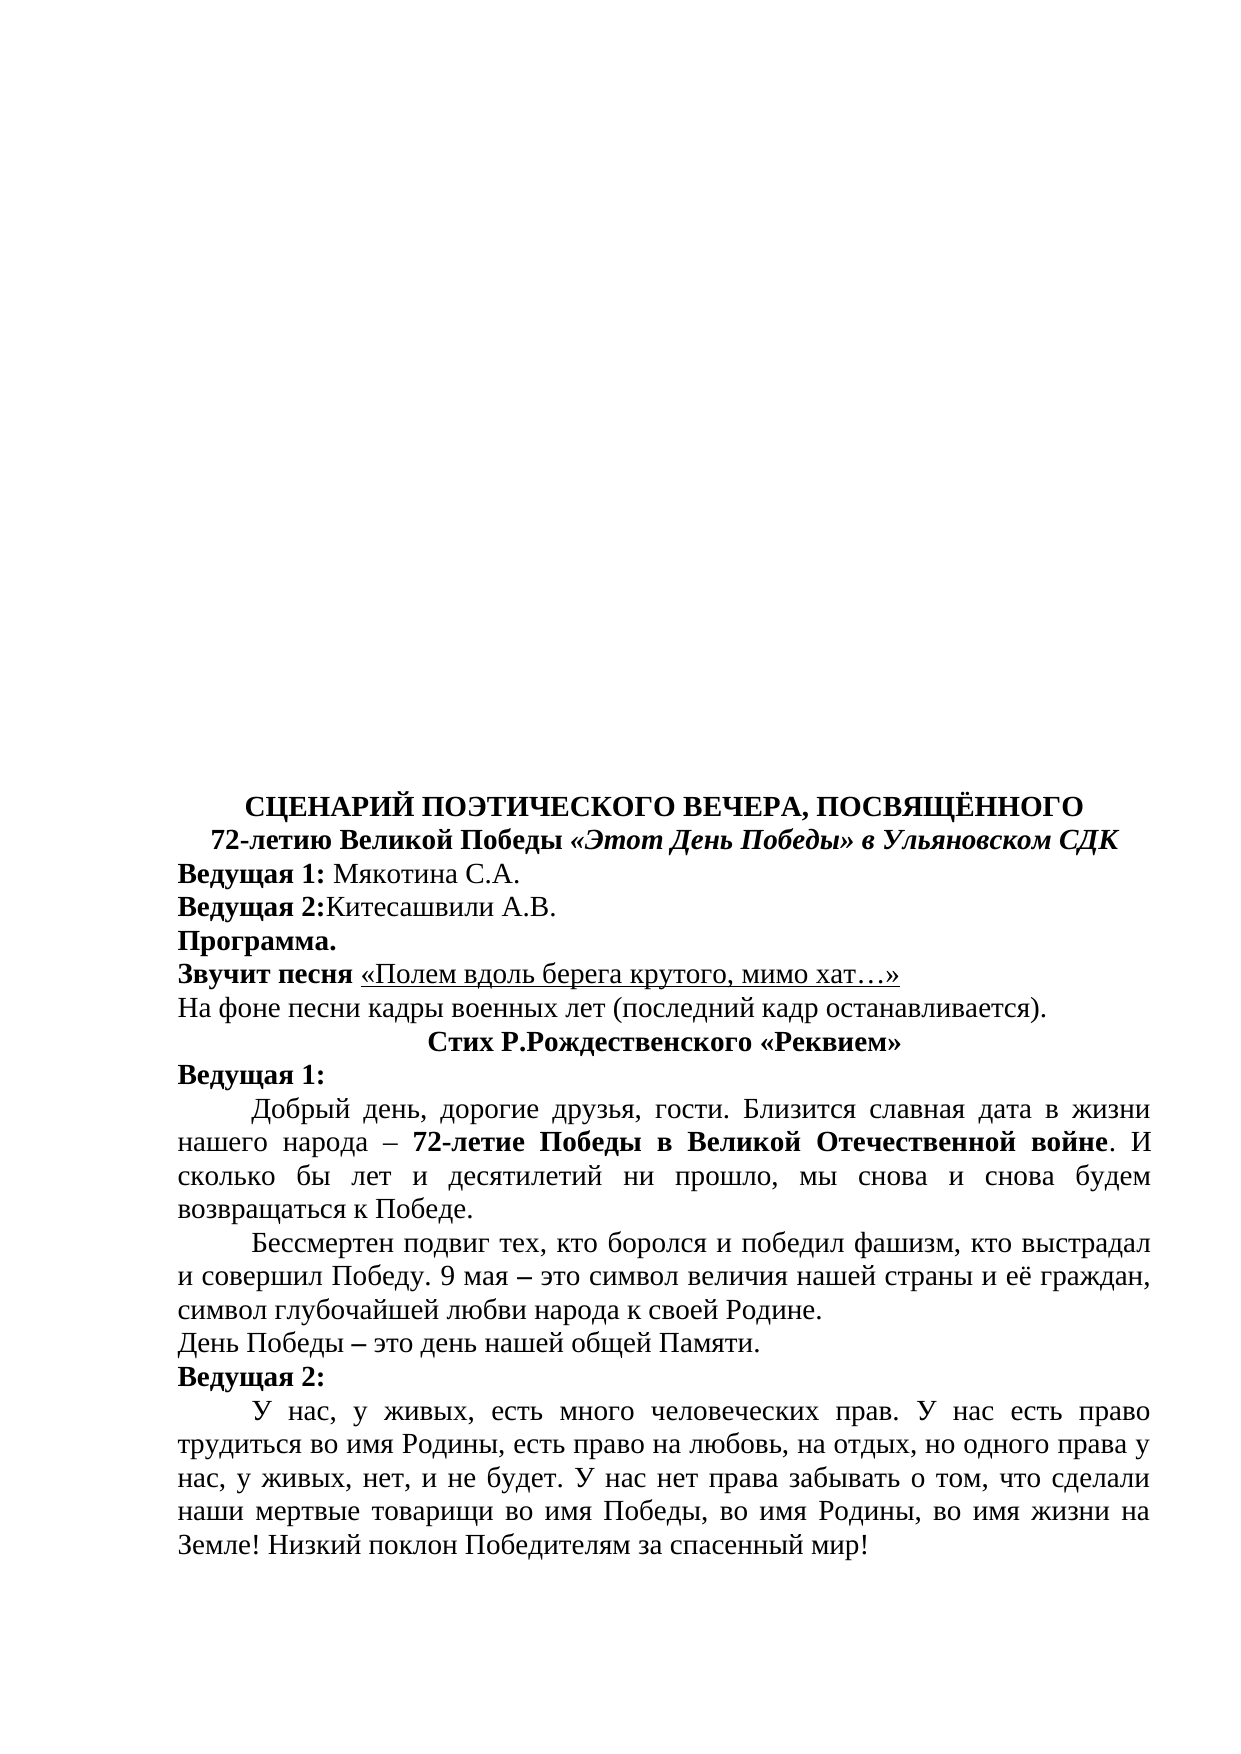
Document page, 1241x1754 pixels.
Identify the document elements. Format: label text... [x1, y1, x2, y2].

text Стих Р.Рождественского «Реквием» [177, 1024, 1152, 1057]
text Звучит песня «Полем вдоль берега крутого, мимо хат…» [177, 957, 1152, 990]
text У нас, у живых, есть много человеческих прав. У нас есть право трудиться во имя Родины, есть право на любовь, на отдых, но одного права у нас, у живых, нет, и не будет. У нас нет права забывать о том, что сделали наши мертвые товарищи во имя Победы, во имя Родины, во имя жизни на Земле! Низкий поклон Победителям за спасенный мир! [177, 1393, 1152, 1560]
text День Победы – это день нашей общей Памяти. [177, 1326, 1152, 1359]
text Ведущая 2:Китесашвили А.В. [177, 889, 1152, 923]
text Ведущая 1: Мякотина С.А. [177, 856, 1152, 889]
text 72-летию Великой Победы «Этот День Победы» в Ульяновском СДК [177, 822, 1152, 856]
text Добрый день, дорогие друзья, гости. Близится славная дата в жизни нашего народа – 72-летие Победы в Великой Отечественной войне. И сколько бы лет и десятилетий ни прошло, мы снова и снова будем возвращаться к Победе. [177, 1091, 1152, 1225]
text Бессмертен подвиг тех, кто боролся и победил фашизм, кто выстрадал и совершил Победу. 9 мая – это символ величия нашей страны и её граждан, символ глубочайшей любви народа к своей Родине. [177, 1225, 1152, 1326]
text Ведущая 1: [177, 1057, 1152, 1091]
text Программа. [177, 923, 1152, 957]
text СЦЕНАРИЙ ПОЭТИЧЕСКОГО ВЕЧЕРА, ПОСВЯЩЁННОГО [177, 789, 1152, 822]
text Ведущая 2: [177, 1359, 1152, 1393]
text На фоне песни кадры военных лет (последний кадр останавливается). [177, 990, 1152, 1024]
